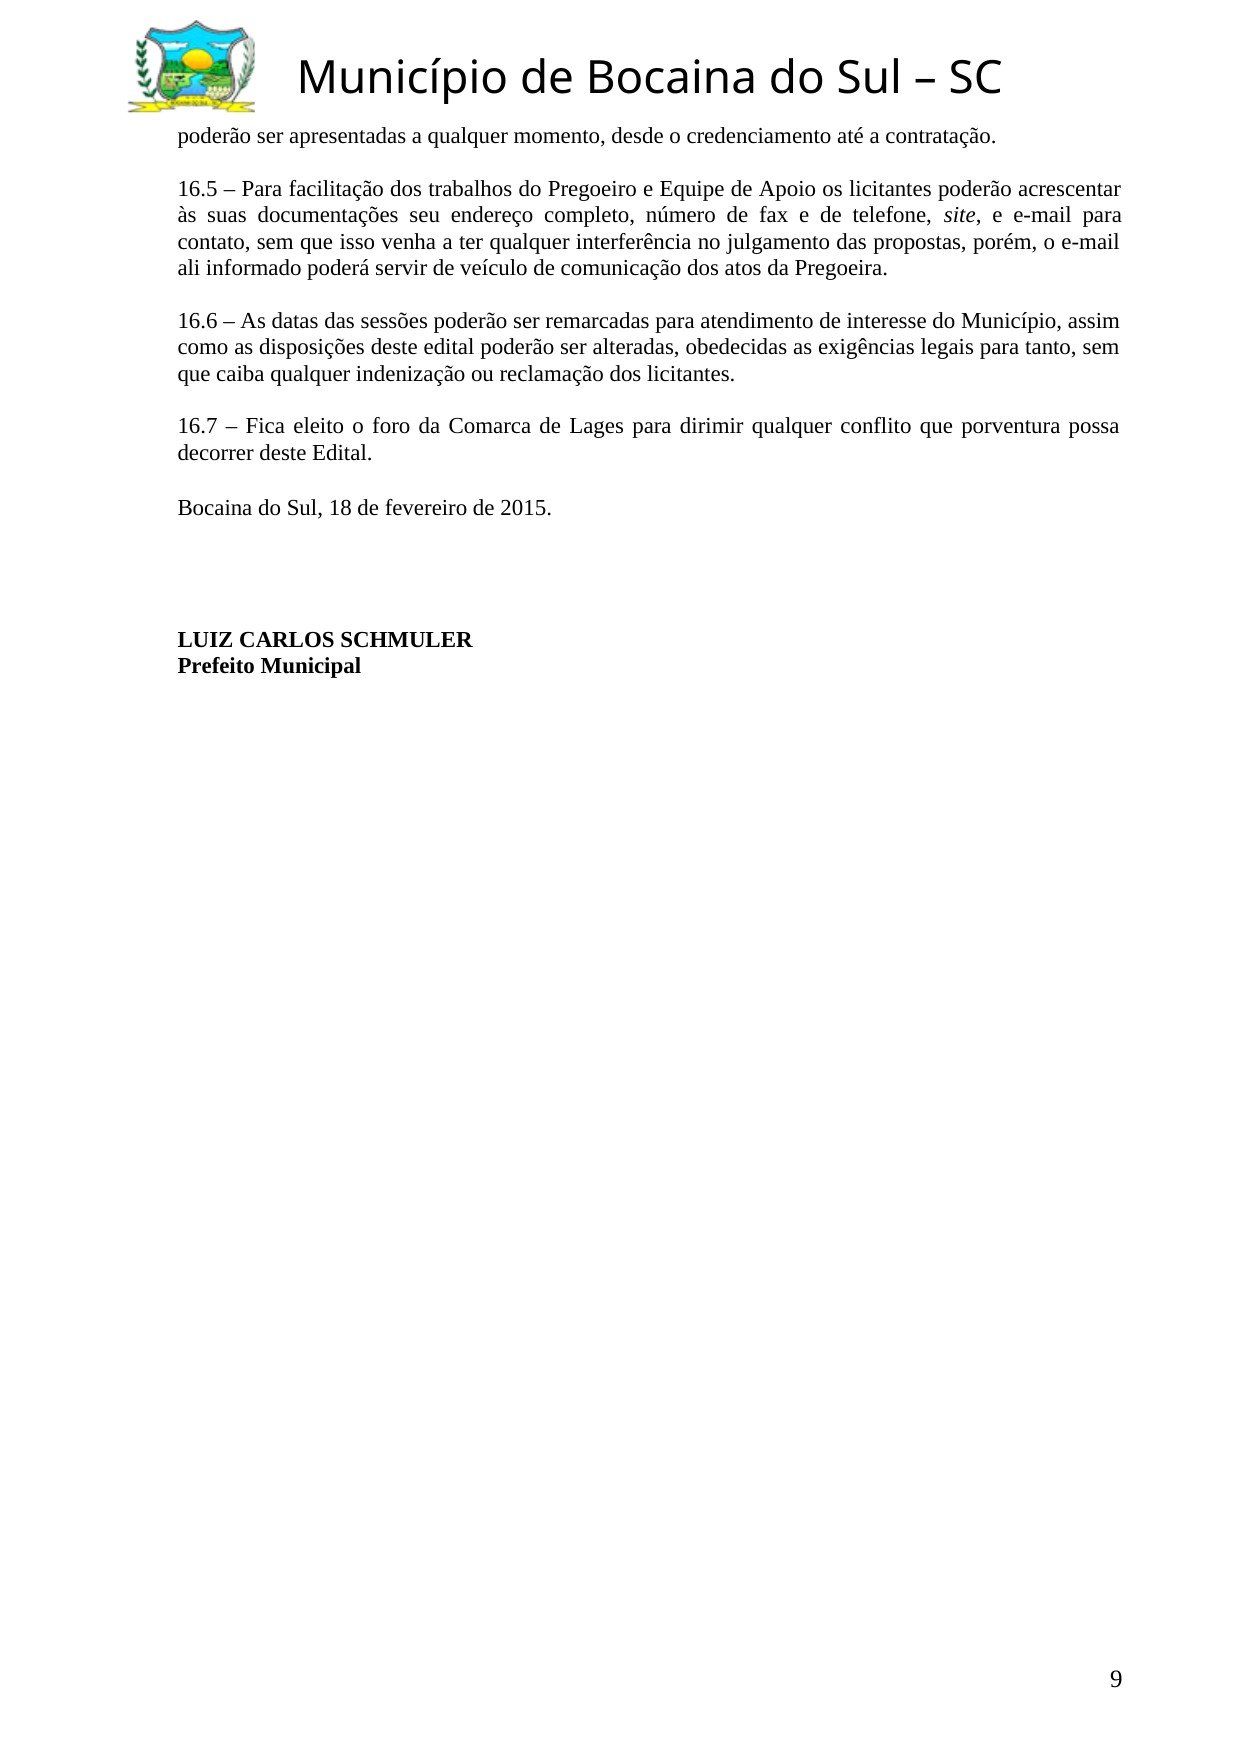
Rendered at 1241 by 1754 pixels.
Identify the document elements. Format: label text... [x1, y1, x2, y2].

text 16.7 – Fica eleito o foro da Comarca de Lages para dirimir qualquer conflito que porventura possa decorrer deste Edital. [177, 412, 1122, 465]
text 16.5 – Para facilitação dos trabalhos do Pregoeiro e Equipe de Apoio os licitantes poderão acrescentar às suas documentações seu endereço completo, número de fax e de telefone, site, e e-mail para contato, sem que isso venha a ter qualquer interferência no julgamento das propostas, porém, o e-mail ali informado poderá servir de veículo de comunicação dos atos da Pregoeira. [177, 175, 1122, 281]
text Bocaina do Sul, 18 de fevereiro de 2015. [177, 494, 1122, 520]
text 16.6 – As datas das sessões poderão ser remarcadas para atendimento de interesse do Município, assim como as disposições deste edital poderão ser alteradas, obedecidas as exigências legais para tanto, sem que caiba qualquer indenização ou reclamação dos licitantes. [177, 307, 1122, 386]
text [177, 122, 1122, 149]
picture [127, 12, 255, 119]
text Prefeito Municipal [177, 652, 1122, 678]
text LUIZ CARLOS SCHMULER [177, 626, 1122, 652]
